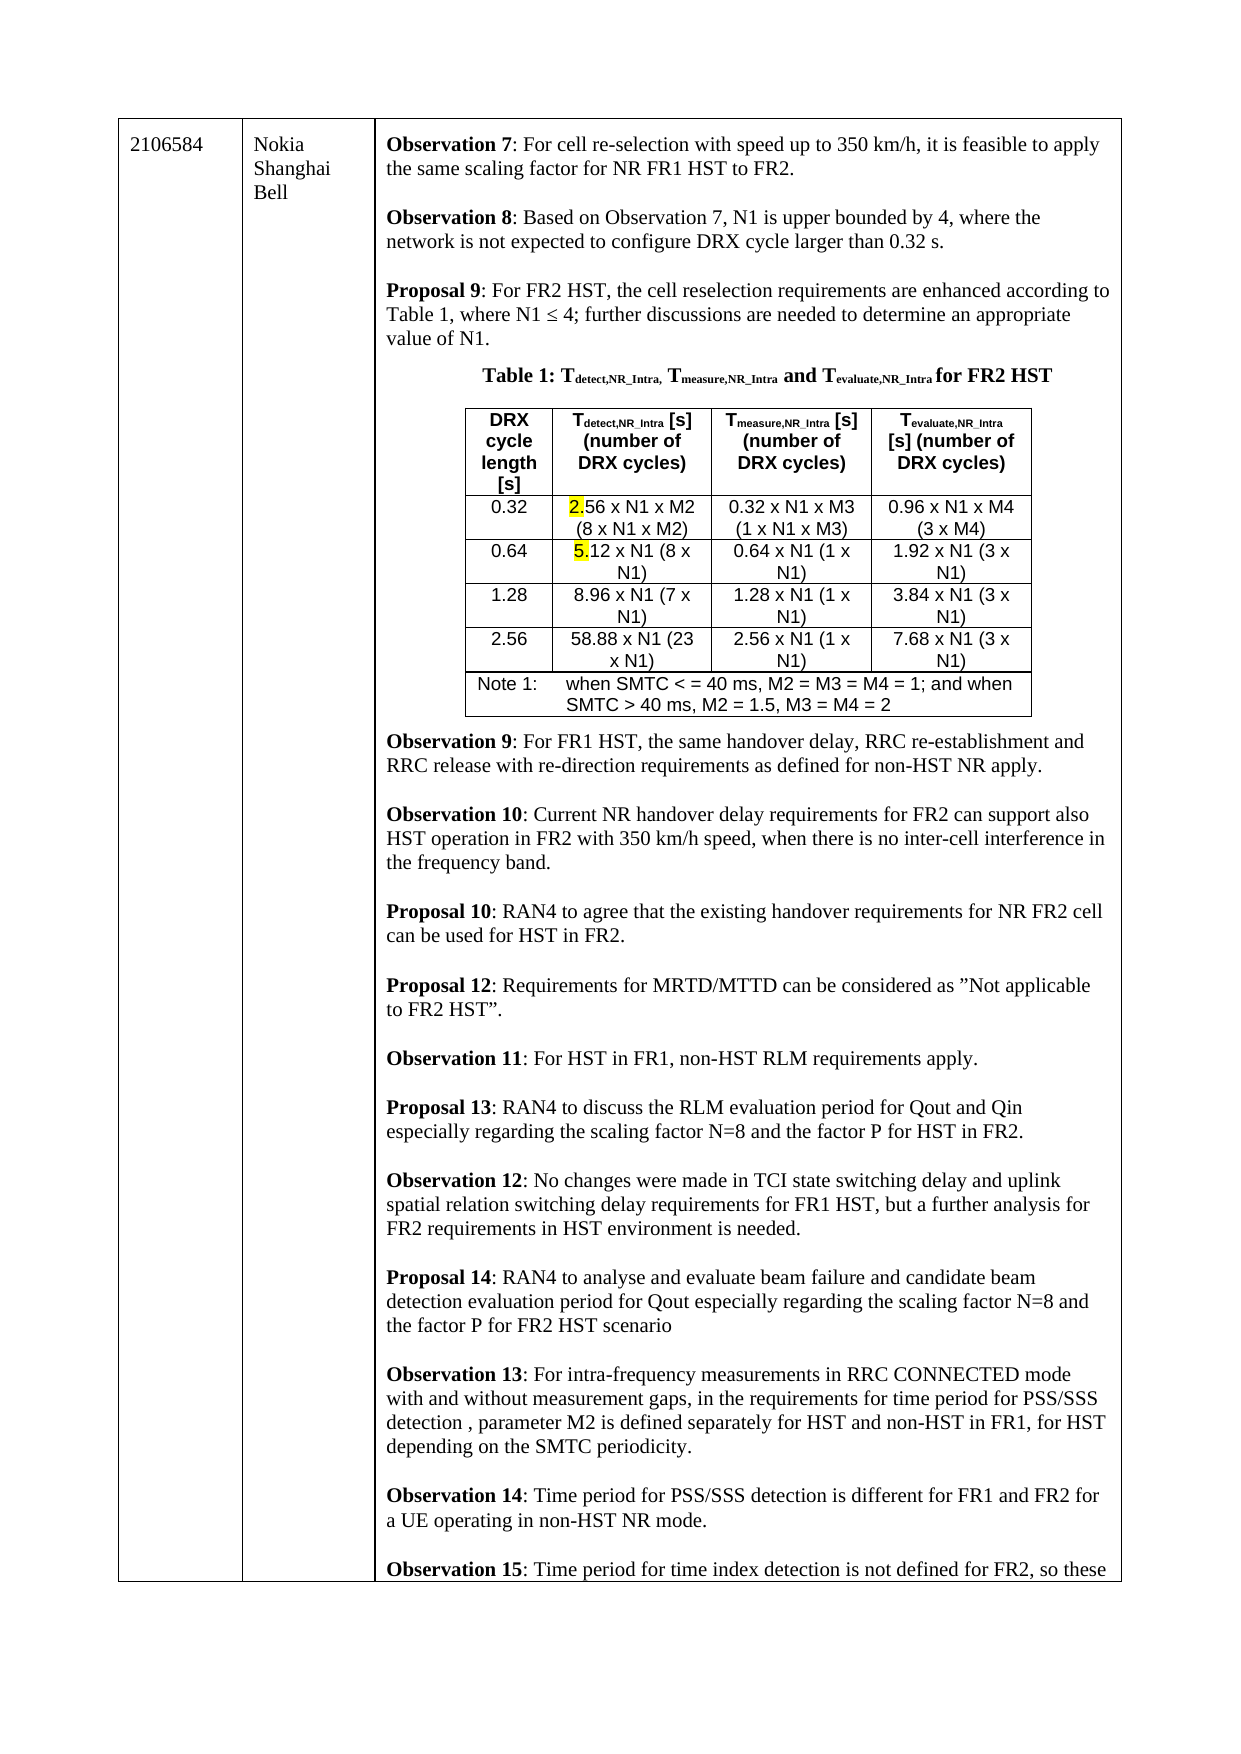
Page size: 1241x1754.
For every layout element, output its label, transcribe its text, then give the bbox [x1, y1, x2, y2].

table_cell R4-2106584 [119, 119, 242, 1581]
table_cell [376, 119, 1121, 1581]
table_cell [243, 119, 374, 1581]
